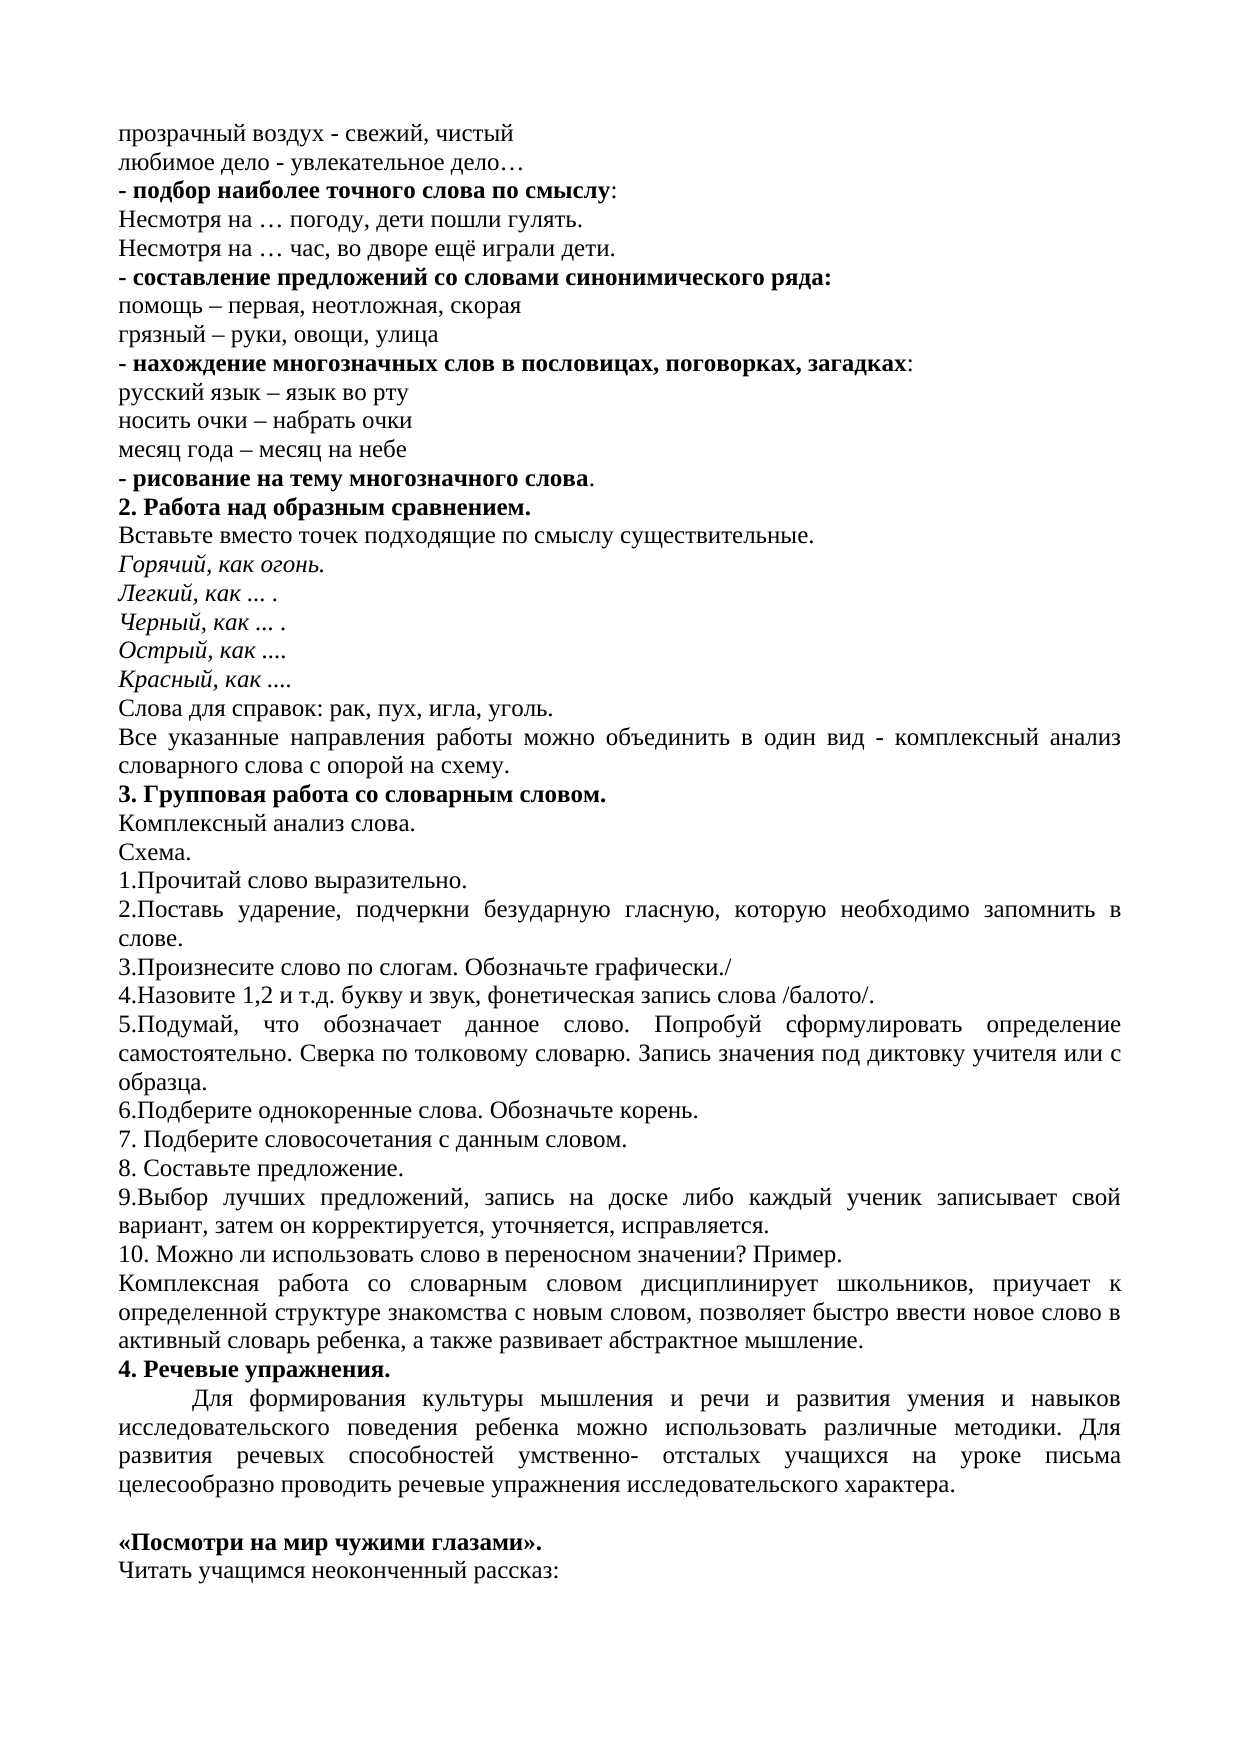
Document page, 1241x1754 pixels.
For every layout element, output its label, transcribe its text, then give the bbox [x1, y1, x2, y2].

text - подбор наиболее точного слова по смыслу: [118, 176, 1122, 204]
text - нахождение многозначных слов в пословицах, поговорках, загадках: [118, 348, 1122, 377]
text 9.Выбор лучших предложений, запись на доске либо каждый ученик записывает свой вариант, затем он корректируется, уточняется, исправляется. [118, 1182, 1122, 1239]
text месяц года – месяц на небе [118, 434, 1122, 463]
text Комплексная работа со словарным словом дисциплинирует школьников, приучает к определенной структуре знакомства с новым словом, позволяет быстро ввести новое слово в активный словарь ребенка, а также развивает абстрактное мышление. [118, 1268, 1122, 1354]
text 2.Поставь ударение, подчеркни безударную гласную, которую необходимо запомнить в слове. [118, 894, 1122, 952]
text Комплексный анализ слова. [118, 808, 1122, 837]
text прозрачный воздух - свежий, чистый [118, 118, 1122, 147]
text 2. Работа над образным сравнением. [118, 492, 1122, 521]
text Несмотря на … погоду, дети пошли гулять. [118, 204, 1122, 233]
text грязный – руки, овощи, улица [118, 319, 1122, 348]
text 1.Прочитай слово выразительно. [118, 866, 1122, 894]
text 6.Подберите однокоренные слова. Обозначьте корень. [118, 1096, 1122, 1124]
text Красный, как .... [118, 664, 1122, 693]
text русский язык – язык во рту [118, 377, 1122, 406]
text 3.Произнесите слово по слогам. Обозначьте графически./ [118, 952, 1122, 981]
text Легкий, как ... . [118, 578, 1122, 607]
text Для формирования культуры мышления и речи и развития умения и навыков исследовательского поведения ребенка можно использовать различные методики. Для развития речевых способностей умственно- отсталых учащихся на уроке письма целесообразно проводить речевые упражнения исследовательского характера. [118, 1383, 1122, 1498]
text - рисование на тему многозначного слова. [118, 463, 1122, 492]
text Схема. [118, 837, 1122, 866]
text 7. Подберите словосочетания с данным словом. [118, 1124, 1122, 1153]
text 4. Речевые упражнения. [118, 1354, 1122, 1383]
text любимое дело - увлекательное дело… [118, 147, 1122, 176]
text Вставьте вместо точек подходящие по смыслу существительные. [118, 521, 1122, 549]
text 4.Назовите 1,2 и т.д. букву и звук, фонетическая запись слова /балото/. [118, 981, 1122, 1009]
text носить очки – набрать очки [118, 406, 1122, 434]
text Читать учащимся неоконченный рассказ: [118, 1556, 1122, 1584]
text 5.Подумай, что обозначает данное слово. Попробуй сформулировать определение самостоятельно. Сверка по толковому словарю. Запись значения под диктовку учителя или с образца. [118, 1009, 1122, 1096]
text 3. Групповая работа со словарным словом. [118, 779, 1122, 808]
text 8. Составьте предложение. [118, 1153, 1122, 1182]
text Слова для справок: рак, пух, игла, уголь. [118, 693, 1122, 722]
text 10. Можно ли использовать слово в переносном значении? Пример. [118, 1239, 1122, 1268]
text - составление предложений со словами синонимического ряда: [118, 262, 1122, 291]
text «Посмотри на мир чужими глазами». [118, 1527, 1122, 1556]
text помощь – первая, неотложная, скорая [118, 291, 1122, 319]
text Острый, как .... [118, 636, 1122, 664]
text Все указанные направления работы можно объединить в один вид - комплексный анализ словарного слова с опорой на схему. [118, 722, 1122, 779]
text Несмотря на … час, во дворе ещё играли дети. [118, 233, 1122, 262]
text Черный, как ... . [118, 607, 1122, 636]
text Горячий, как огонь. [118, 549, 1122, 578]
